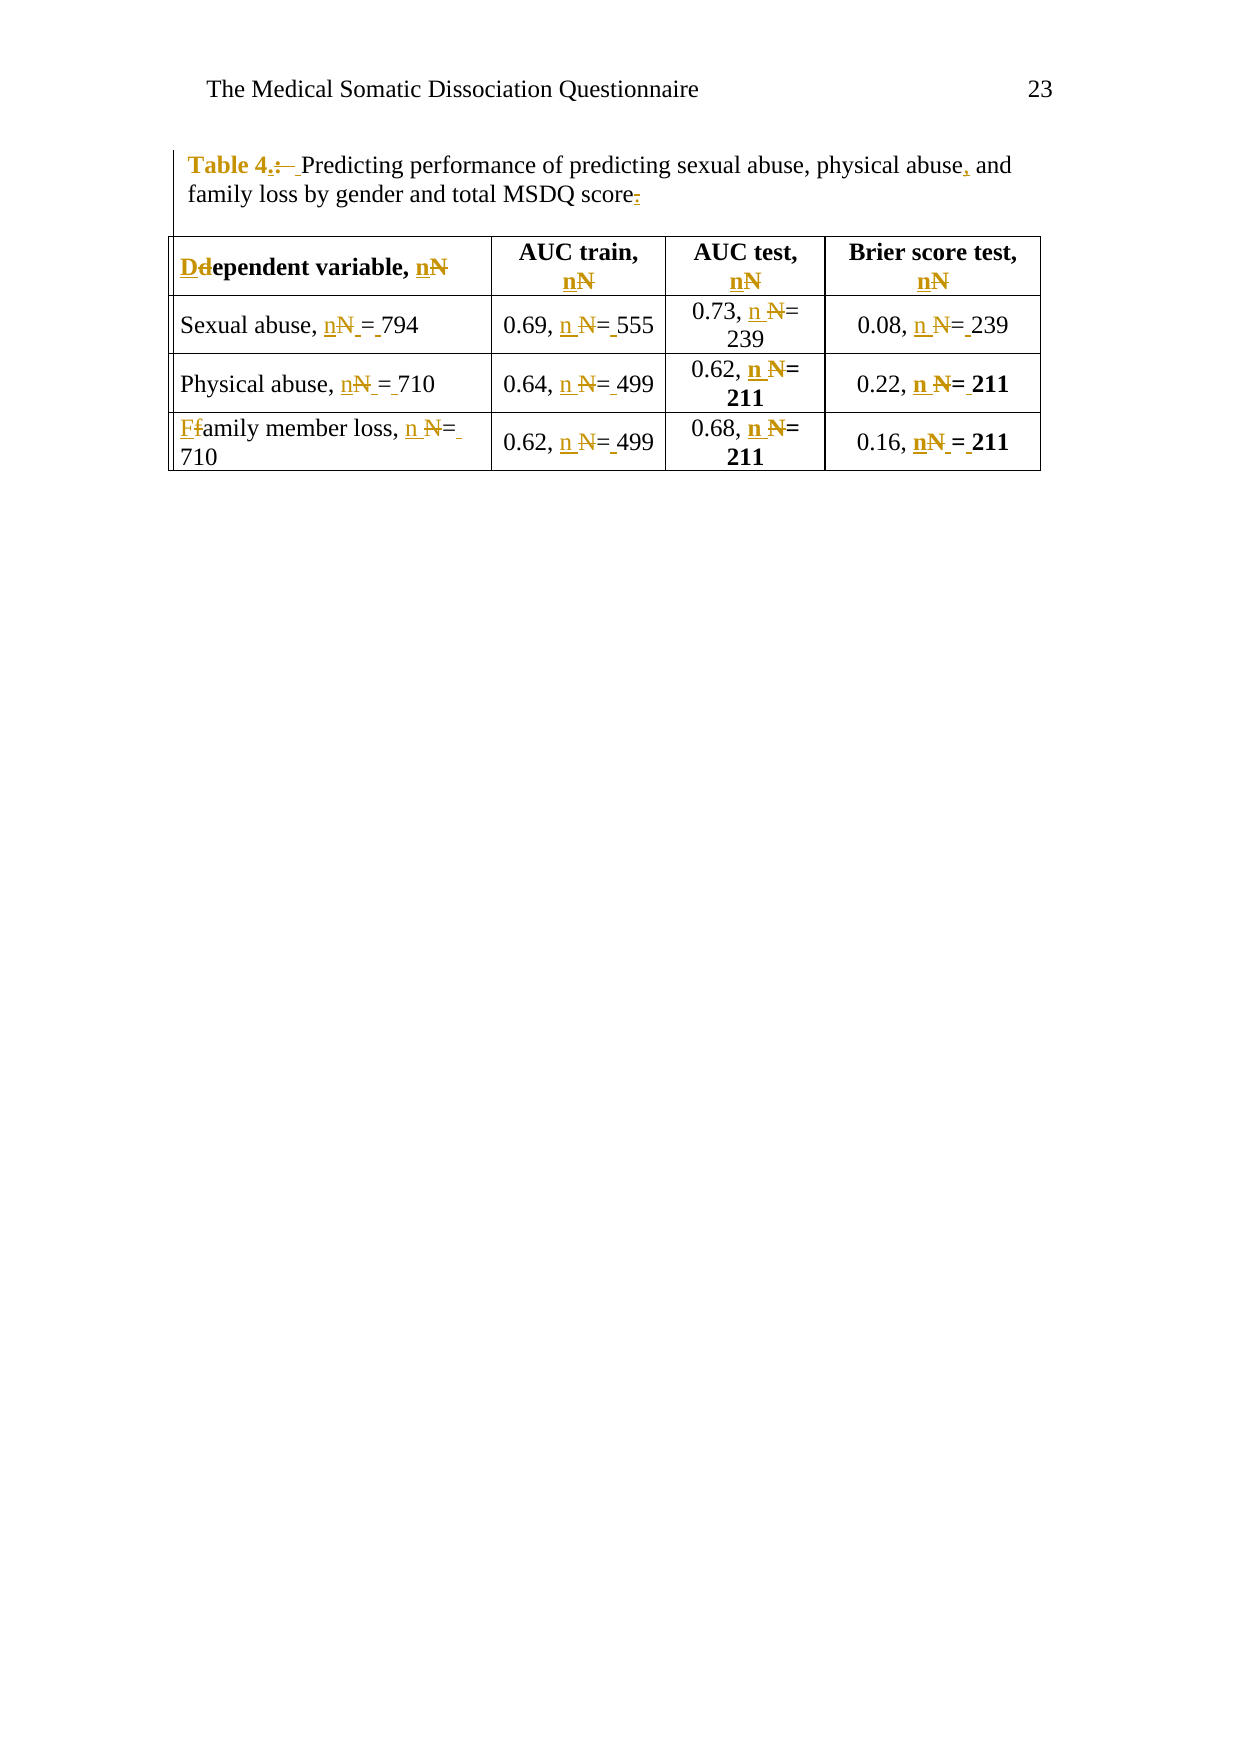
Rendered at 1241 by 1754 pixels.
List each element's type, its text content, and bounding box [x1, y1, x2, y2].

table_cell Physical abuse, =710 [174, 354, 491, 412]
table_header ependent variable, [174, 237, 491, 295]
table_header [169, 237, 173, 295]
table_header AUC test, [666, 237, 824, 295]
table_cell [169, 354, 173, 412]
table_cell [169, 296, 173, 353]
table_cell 0.62, =499 [492, 413, 665, 470]
table_cell 0.08, =239 [826, 296, 1040, 353]
table_cell 0.62, =211 [666, 354, 824, 412]
table_cell amily member loss, =710 [174, 413, 491, 470]
text Table 4Predicting performance of predicting sexual abuse, physical abuse and family loss by gender and total MSDQ score [187, 150, 1053, 207]
table_cell 0.64, =499 [492, 354, 665, 412]
table_cell 0.68, =211 [666, 413, 824, 470]
table_cell Sexual abuse, =794 [174, 296, 491, 353]
table_cell 0.16, =211 [826, 413, 1040, 470]
table_header Brier score test, [826, 237, 1040, 295]
table_cell 0.22, =211 [826, 354, 1040, 412]
table_cell 0.73, =239 [666, 296, 824, 353]
table_cell 0.69, =555 [492, 296, 665, 353]
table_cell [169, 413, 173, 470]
table_header AUC train, [492, 237, 665, 295]
